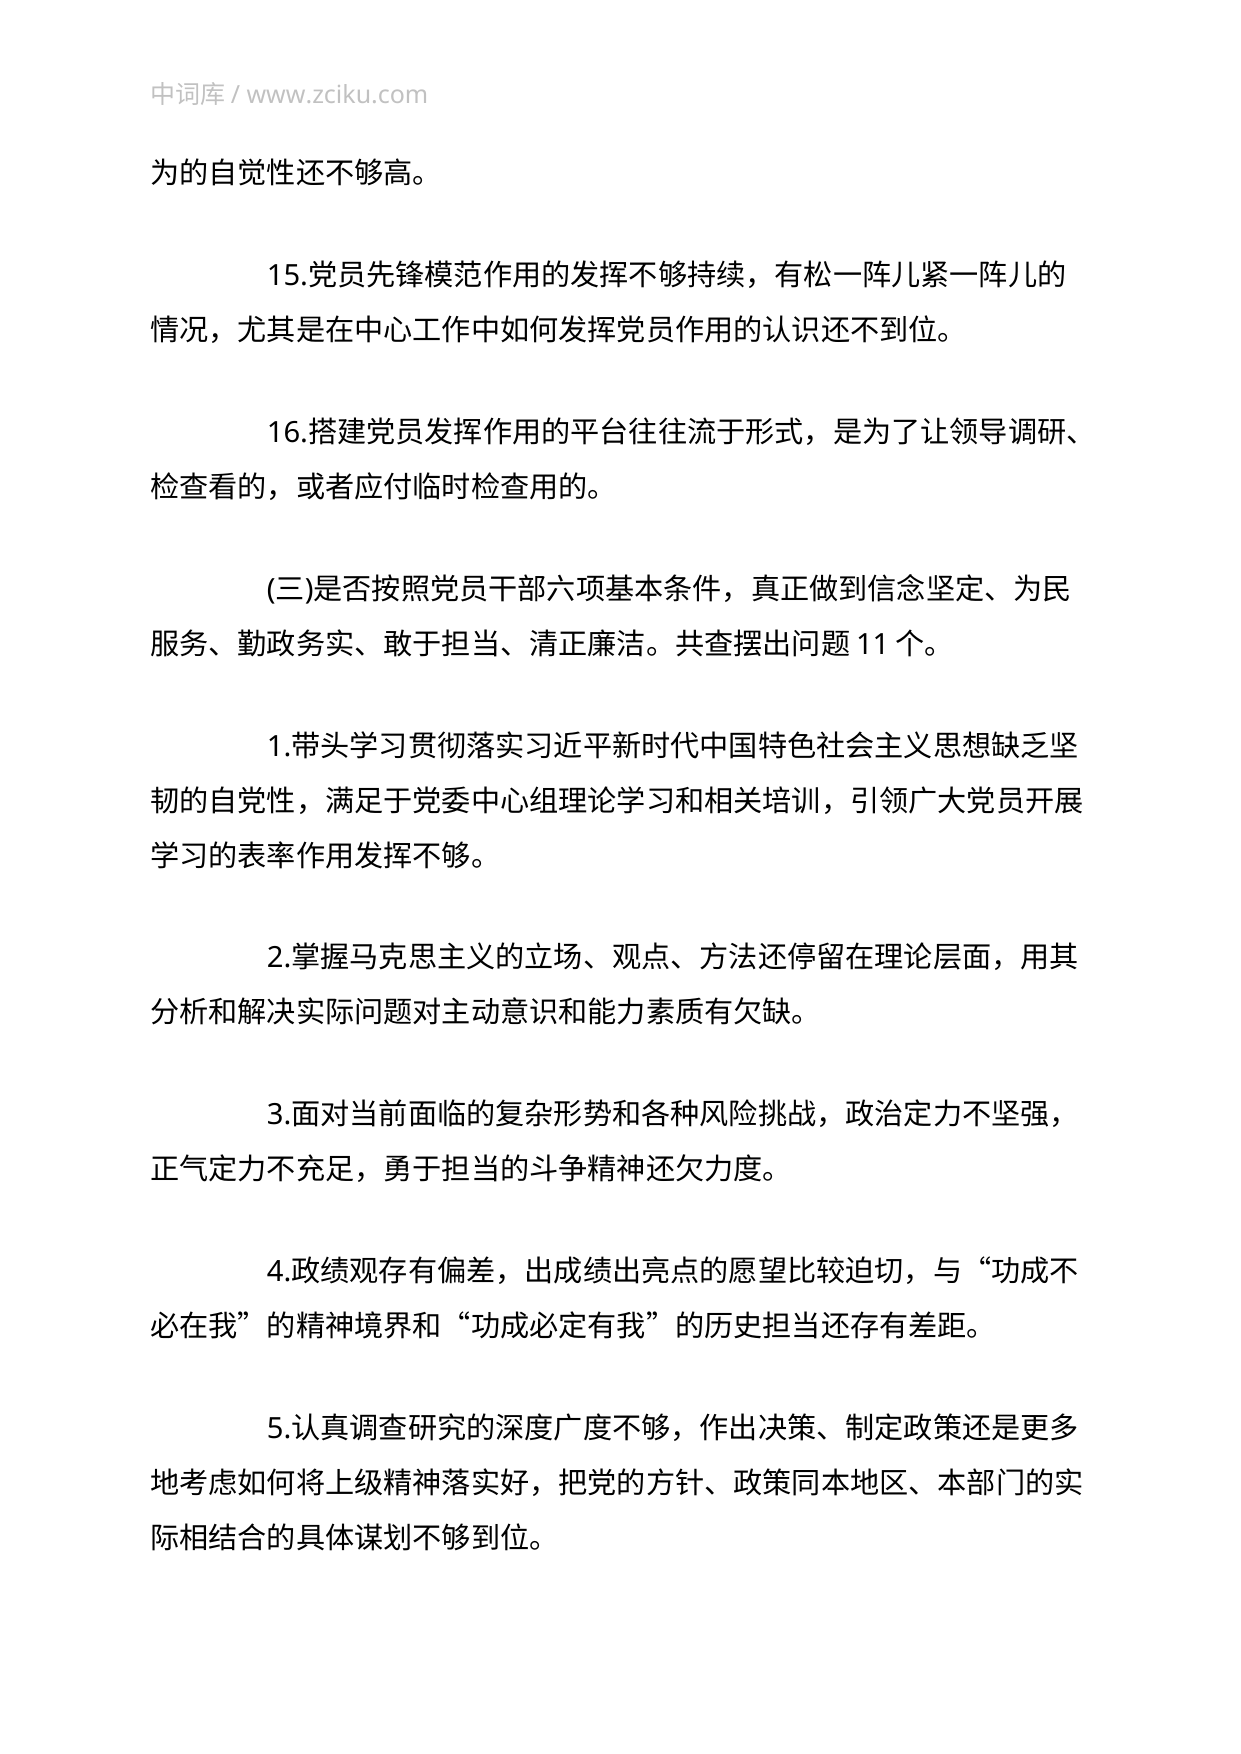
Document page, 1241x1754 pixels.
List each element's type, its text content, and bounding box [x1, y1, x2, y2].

text 16.搭建党员发挥作用的平台往往流于形式，是为了让领导调研、检查看的，或者应付临时检查用的。 [150, 408, 1090, 506]
text 15.党员先锋模范作用的发挥不够持续，有松一阵儿紧一阵儿的情况，尤其是在中心工作中如何发挥党员作用的认识还不到位。 [150, 252, 1090, 349]
text 1.带头学习贯彻落实习近平新时代中国特色社会主义思想缺乏坚韧的自党性，满足于党委中心组理论学习和相关培训，引领广大党员开展学习的表率作用发挥不够。 [150, 722, 1090, 874]
text (三)是否按照党员干部六项基本条件，真正做到信念坚定、为民服务、勤政务实、敢于担当、清正廉洁。共查摆出问题11个。 [150, 565, 1090, 663]
text 5.认真调查研究的深度广度不够，作出决策、制定政策还是更多地考虑如何将上级精神落实好，把党的方针、政策同本地区、本部门的实际相结合的具体谋划不够到位。 [150, 1404, 1090, 1556]
text 3.面对当前面临的复杂形势和各种风险挑战，政治定力不坚强，正气定力不充足，勇于担当的斗争精神还欠力度。 [150, 1091, 1090, 1188]
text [150, 150, 1090, 192]
text 4.政绩观存有偏差，出成绩出亮点的愿望比较迫切，与“功成不必在我”的精神境界和“功成必定有我”的历史担当还存有差距。 [150, 1247, 1090, 1345]
text 2.掌握马克思主义的立场、观点、方法还停留在理论层面，用其分析和解决实际问题对主动意识和能力素质有欠缺。 [150, 934, 1090, 1031]
